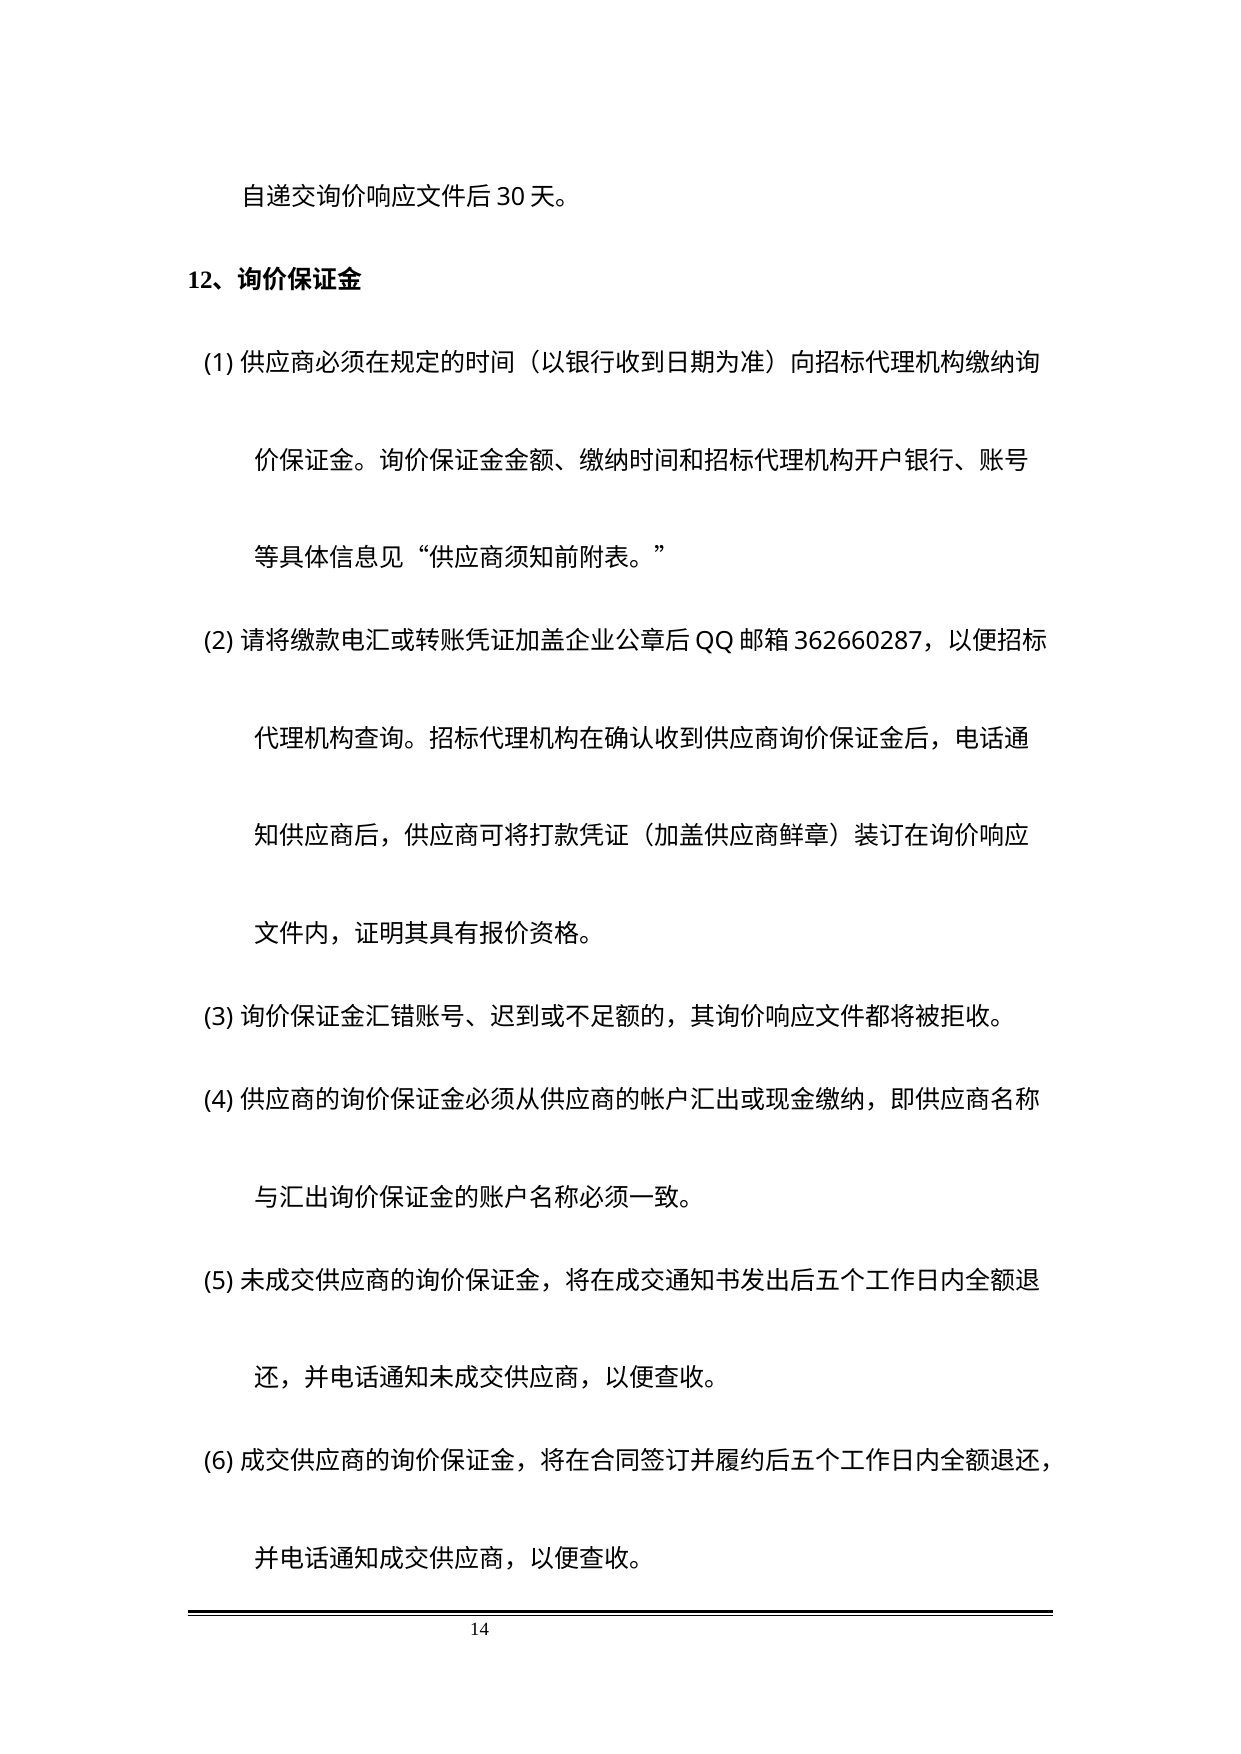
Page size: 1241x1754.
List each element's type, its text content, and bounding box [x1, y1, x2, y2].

text (6) 成交供应商的询价保证金，将在合同签订并履约后五个工作日内全额退还，并电话通知成交供应商，以便查收。 [204, 1426, 1053, 1589]
text (2) 请将缴款电汇或转账凭证加盖企业公章后QQ邮箱362660287，以便招标代理机构查询。招标代理机构在确认收到供应商询价保证金后，电话通知供应商后，供应商可将打款凭证（加盖供应商鲜章）装订在询价响应文件内，证明其具有报价资格。 [204, 606, 1053, 964]
text 12、询价保证金 [187, 245, 1053, 310]
text (3) 询价保证金汇错账号、迟到或不足额的，其询价响应文件都将被拒收。 [204, 982, 1053, 1047]
text (1) 供应商必须在规定的时间（以银行收到日期为准）向招标代理机构缴纳询价保证金。询价保证金金额、缴纳时间和招标代理机构开户银行、账号等具体信息见“供应商须知前附表。” [204, 328, 1053, 588]
text (5) 未成交供应商的询价保证金，将在成交通知书发出后五个工作日内全额退还，并电话通知未成交供应商，以便查收。 [204, 1246, 1053, 1408]
text 自递交询价响应文件后30天。 [241, 162, 1053, 227]
text (4) 供应商的询价保证金必须从供应商的帐户汇出或现金缴纳，即供应商名称与汇出询价保证金的账户名称必须一致。 [204, 1065, 1053, 1228]
